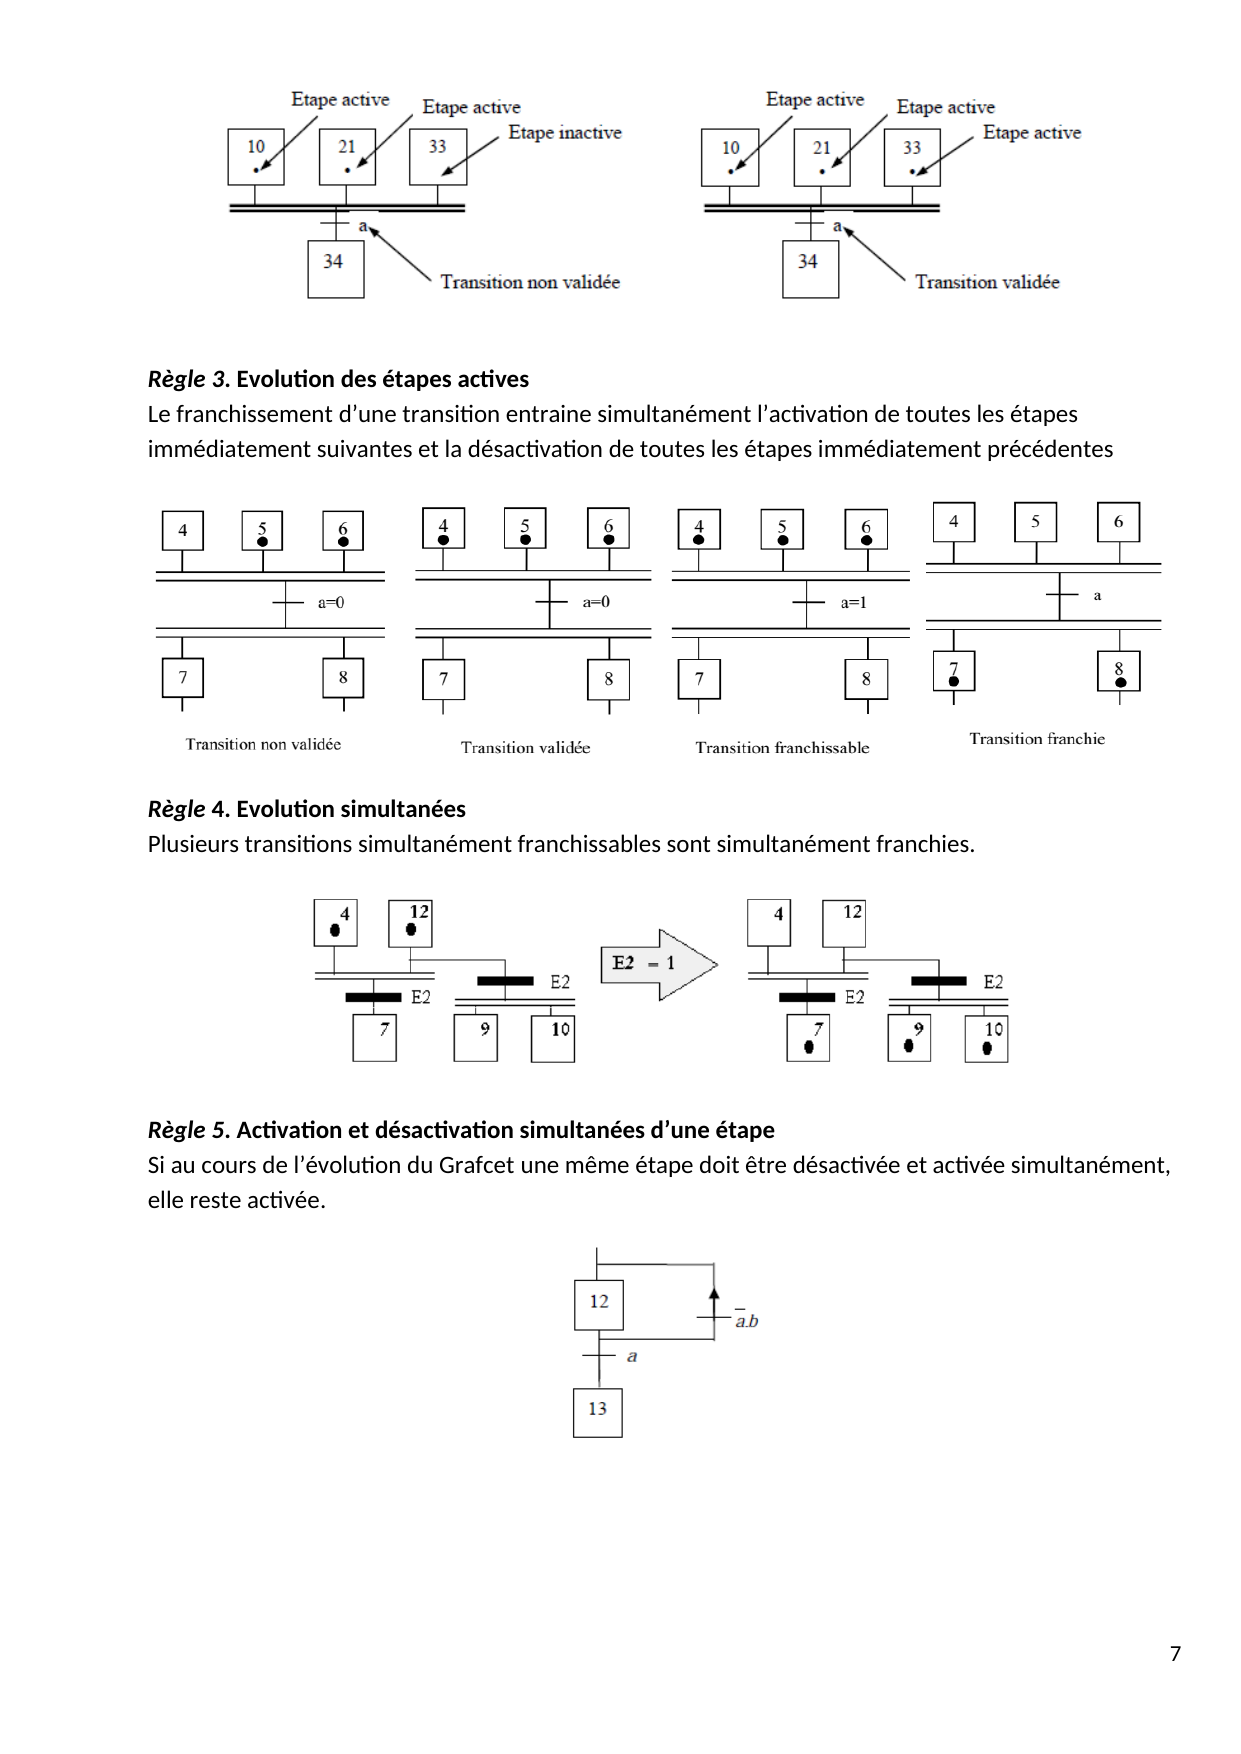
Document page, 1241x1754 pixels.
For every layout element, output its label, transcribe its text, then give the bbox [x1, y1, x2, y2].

picture [304, 888, 1025, 1085]
picture [926, 490, 1174, 764]
text Règle 4. Evolution simultanées Plusieurs transitions simultanément franchissables sont simultanément franchies. [148, 793, 1181, 859]
picture [671, 500, 915, 764]
picture [403, 489, 661, 764]
text Règle 5. Activation et désactivation simultanées d’une étape Si au cours de l’évolution du Grafcet une même étape doit être désactivée et activée simultanément, elle reste activée. [148, 1114, 1181, 1214]
text Règle 3. Evolution des étapes actives Le franchissement d’une transition entraine simultanément l’activation de toutes les étapes immédiatement suivantes et la désactivation de toutes les étapes immédiatement précédentes [148, 363, 1181, 464]
picture [155, 496, 392, 764]
